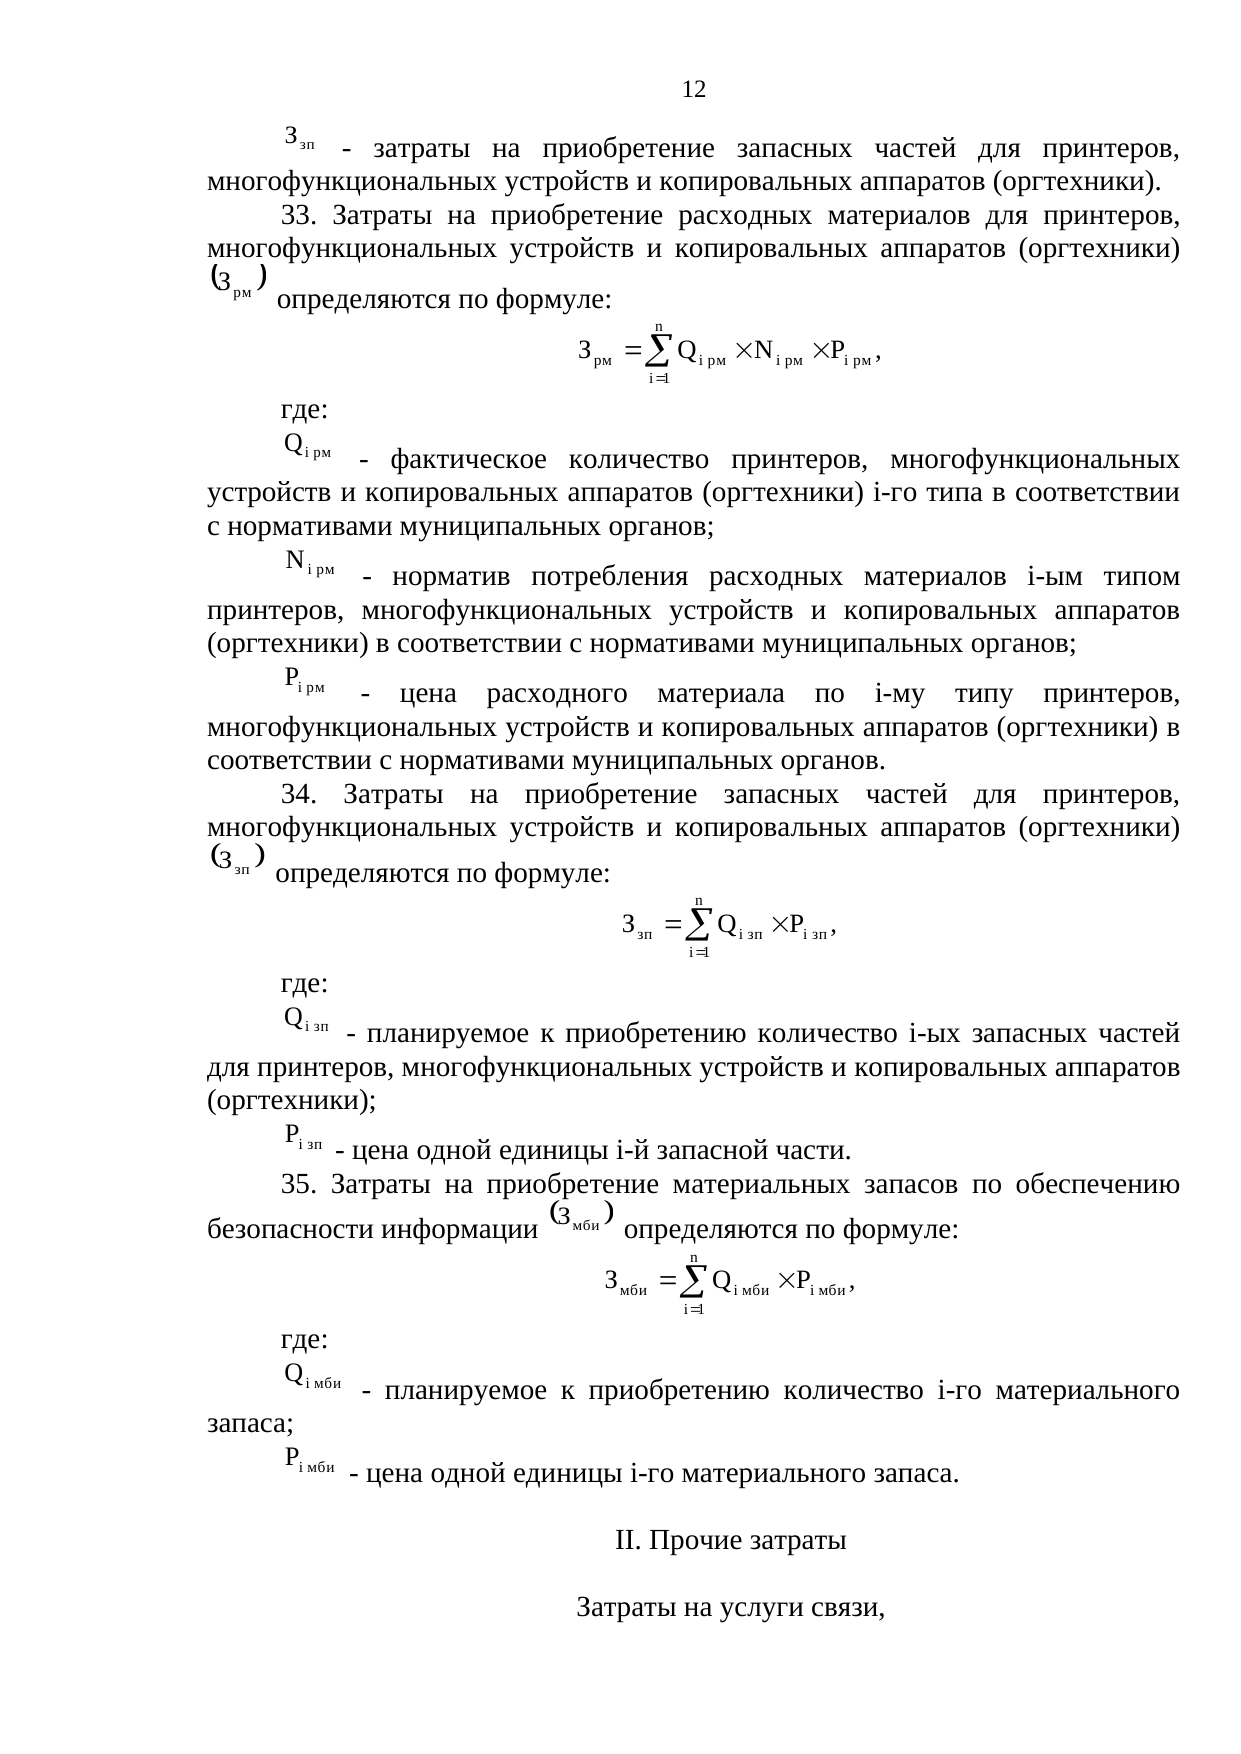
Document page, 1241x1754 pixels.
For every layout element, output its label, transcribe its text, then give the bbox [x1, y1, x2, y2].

text - затраты на приобретение запасных частей для принтеров, многофункциональных устройств и копировальных аппаратов (оргтехники). [207, 118, 1181, 197]
text 33. Затраты на приобретение расходных материалов для принтеров, многофункциональных устройств и копировальных аппаратов (оргтехники) определяются по формуле: [207, 197, 1181, 314]
text 34. Затраты на приобретение запасных частей для принтеров, многофункциональных устройств и копировальных аппаратов (оргтехники) определяются по формуле: [207, 776, 1181, 888]
text где: [207, 391, 1181, 424]
text - норматив потребления расходных материалов i-ым типом принтеров, многофункциональных устройств и копировальных аппаратов (оргтехники) в соответствии с нормативами муниципальных органов; [207, 542, 1181, 659]
text - цена расходного материала по i-му типу принтеров, многофункциональных устройств и копировальных аппаратов (оргтехники) в соответствии с нормативами муниципальных органов. [207, 659, 1181, 776]
text - планируемое к приобретению количество i-го материального запаса; [207, 1355, 1181, 1439]
text II. Прочие затраты [207, 1522, 1181, 1556]
text - фактическое количество принтеров, многофункциональных устройств и копировальных аппаратов (оргтехники) i-го типа в соответствии с нормативами муниципальных органов; [207, 424, 1181, 542]
text где: [207, 965, 1181, 999]
text где: [207, 1322, 1181, 1355]
text 35. Затраты на приобретение материальных запасов по обеспечению безопасности информации определяются по формуле: [207, 1166, 1181, 1245]
text - цена одной единицы i-й запасной части. [207, 1116, 1181, 1166]
text - планируемое к приобретению количество i-ых запасных частей для принтеров, многофункциональных устройств и копировальных аппаратов (оргтехники); [207, 999, 1181, 1116]
text Затраты на услуги связи, [207, 1589, 1181, 1623]
text - цена одной единицы i-го материального запаса. [207, 1439, 1181, 1489]
